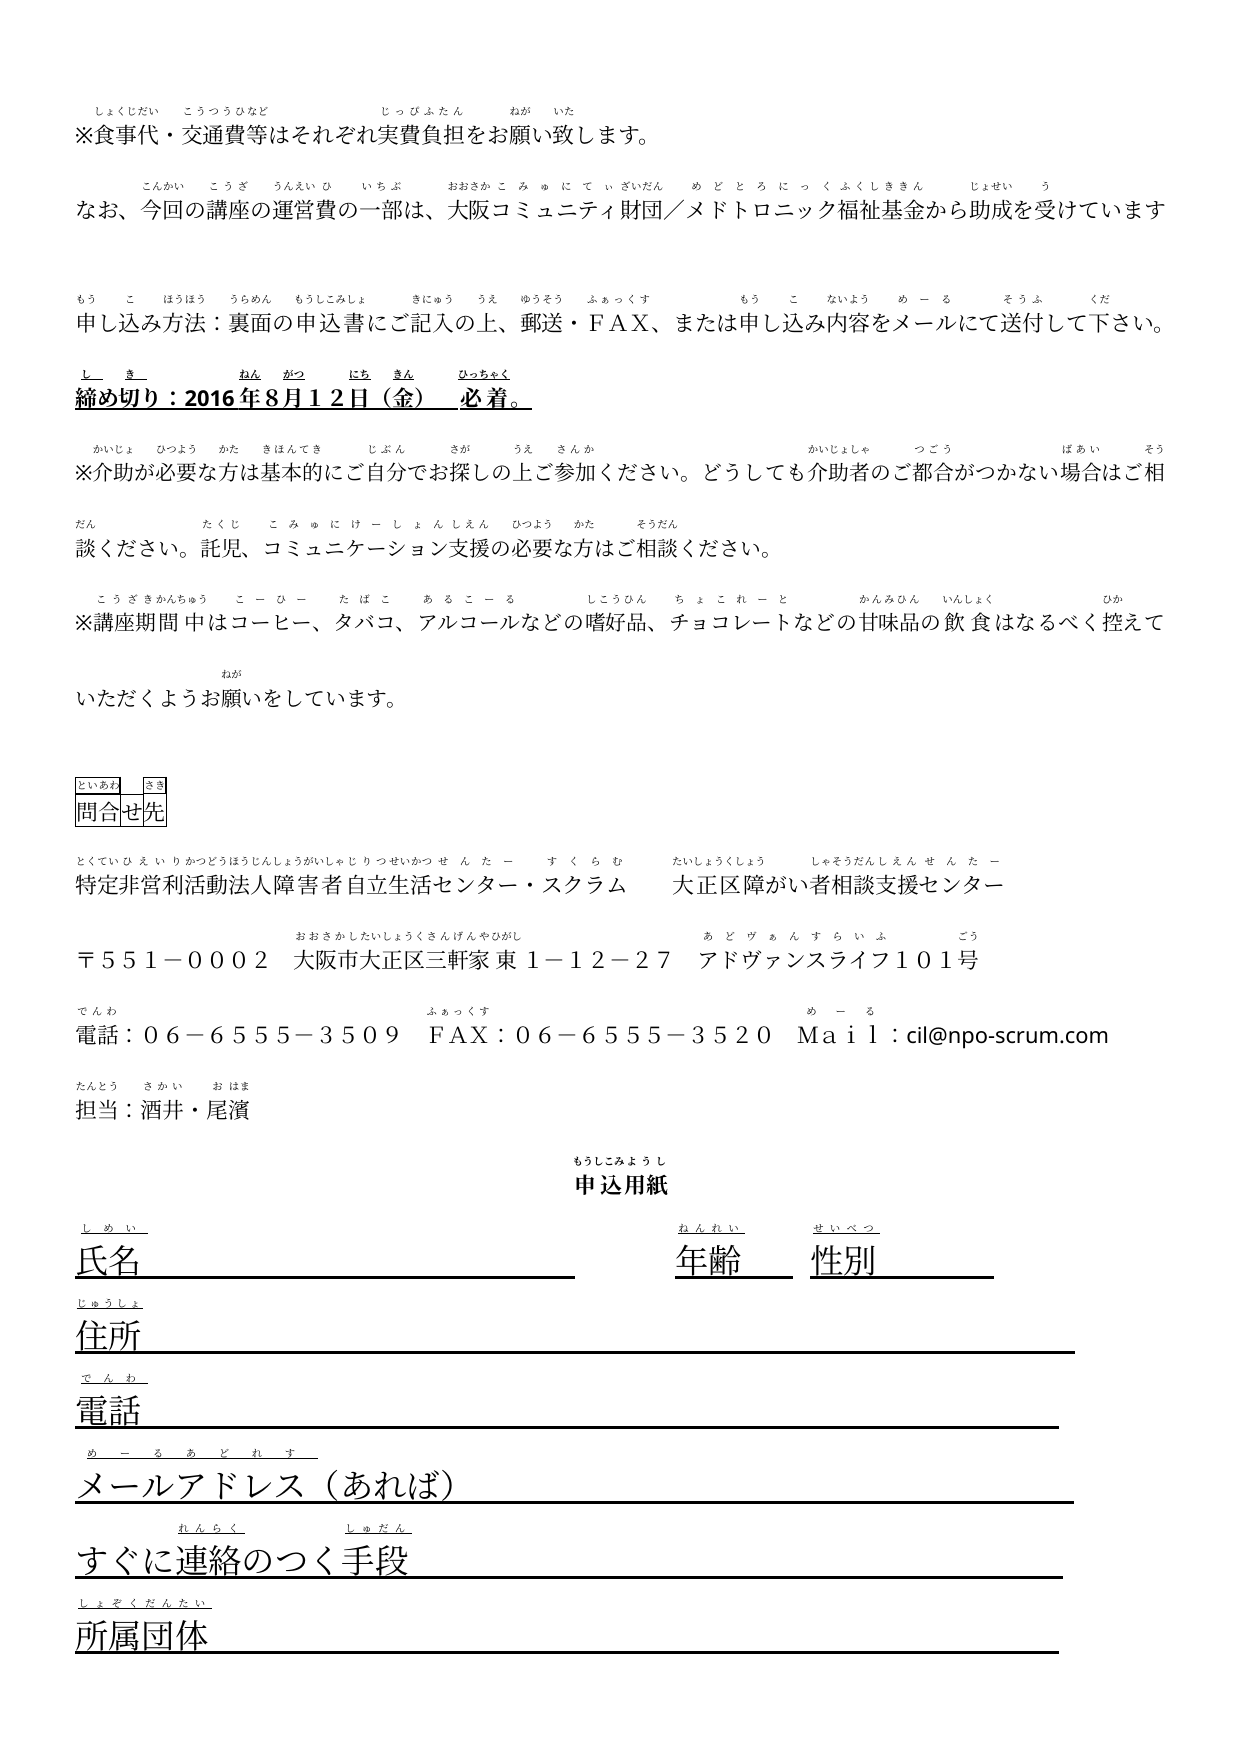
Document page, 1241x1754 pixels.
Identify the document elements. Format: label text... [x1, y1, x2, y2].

text 〒５５１－０００２ １－１２－２７ １０１ [75, 914, 1165, 989]
text （あれば） [75, 1439, 1165, 1514]
text なお、のののは、／からをけています。 [75, 164, 1165, 239]
text ：０６－６５５５－３５０９ ：０６－６５５５－３５２０ ：cil@npo-scrum.com [75, 989, 1165, 1064]
text せ [75, 764, 1165, 839]
text ※がなはにごでおしのごください。どうしてものごがつかないはごください。、のなはごください。 [75, 427, 1165, 577]
text しみ：のにごの、・、またはしみをにてしてさい。 [75, 277, 1165, 352]
text ・ がい [75, 839, 1165, 914]
text ※は、、などの、などののはなるべくえていただくようおいをしています。 [75, 577, 1165, 727]
text めり：2016８１２（） 。 [75, 352, 1165, 427]
text ：・ [75, 1064, 1165, 1139]
text すぐにのつく [75, 1514, 1165, 1589]
text ※・はそれぞれをおいします。 [75, 89, 1165, 164]
